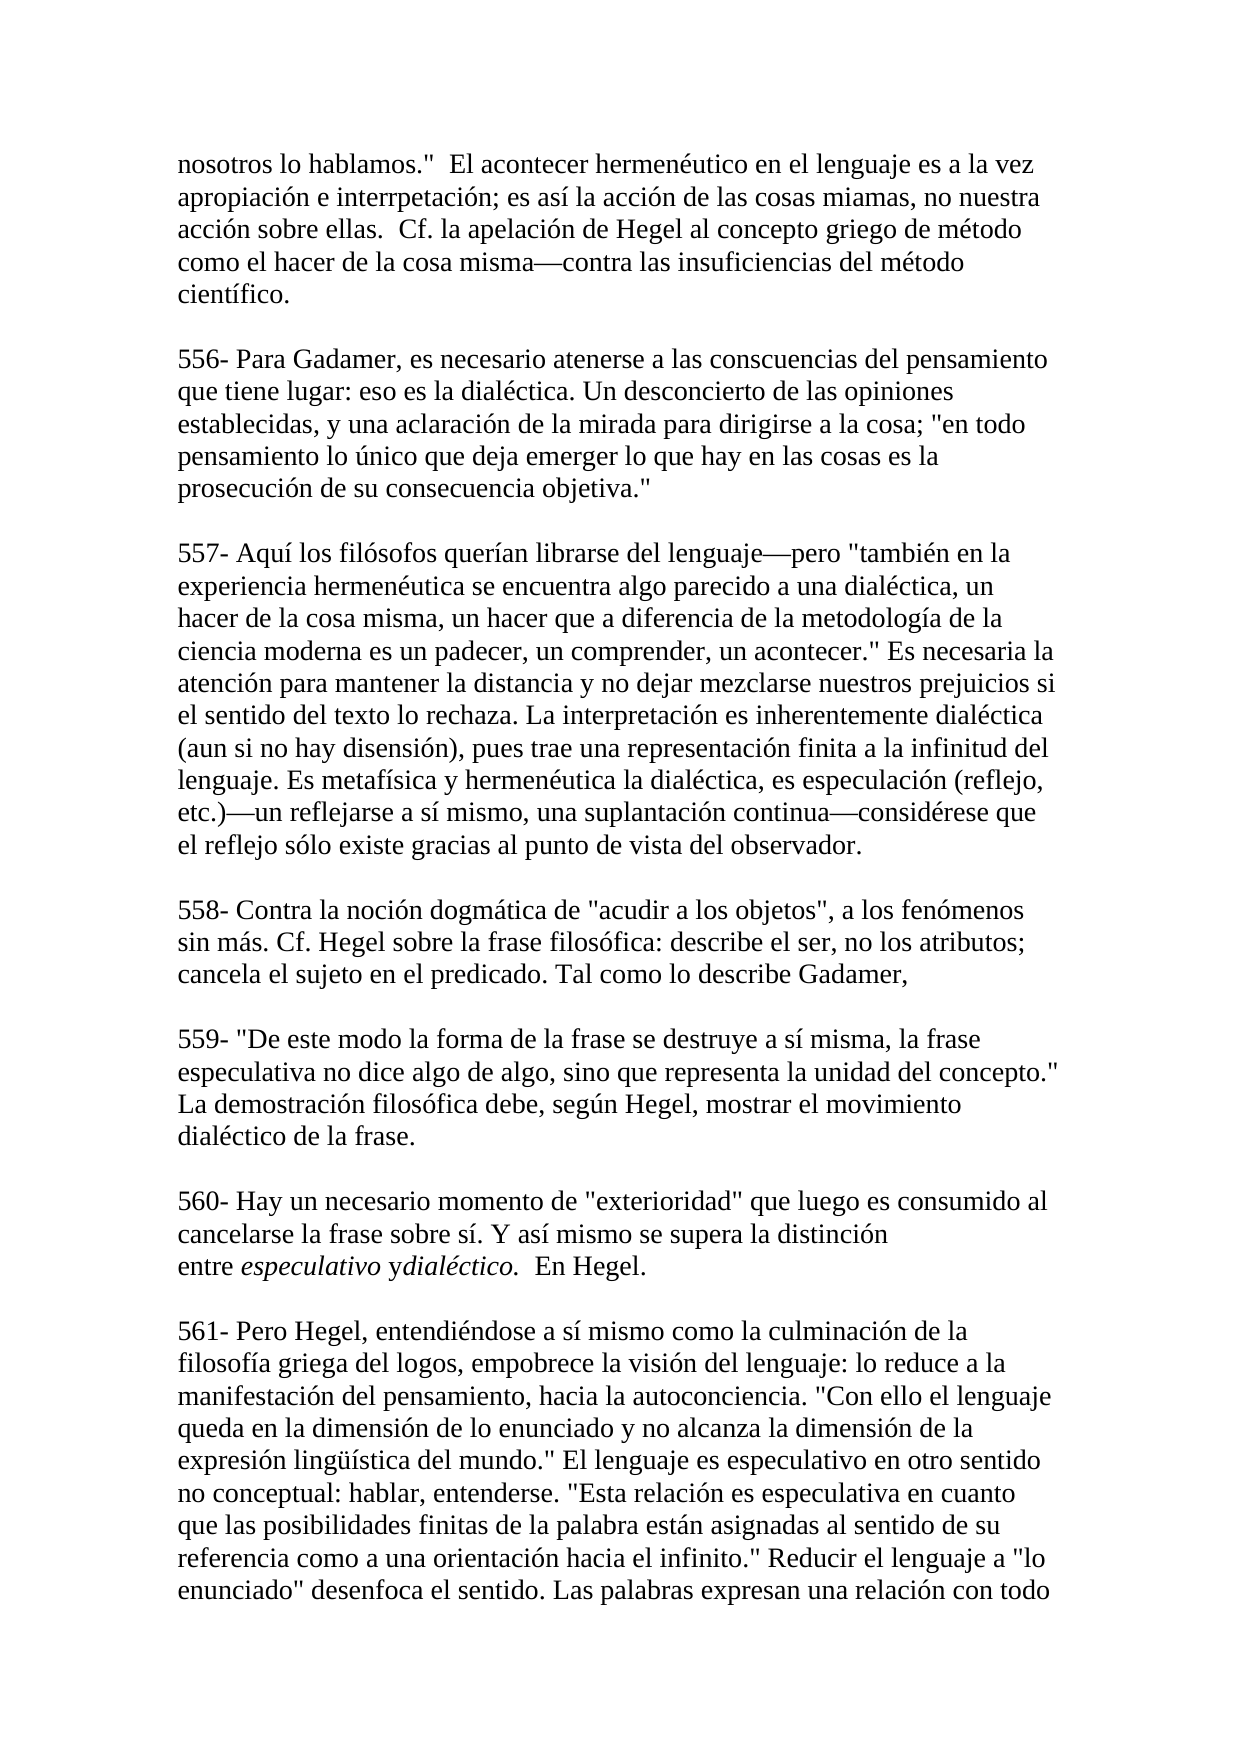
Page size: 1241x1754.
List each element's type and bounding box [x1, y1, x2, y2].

text [177, 148, 1063, 1605]
